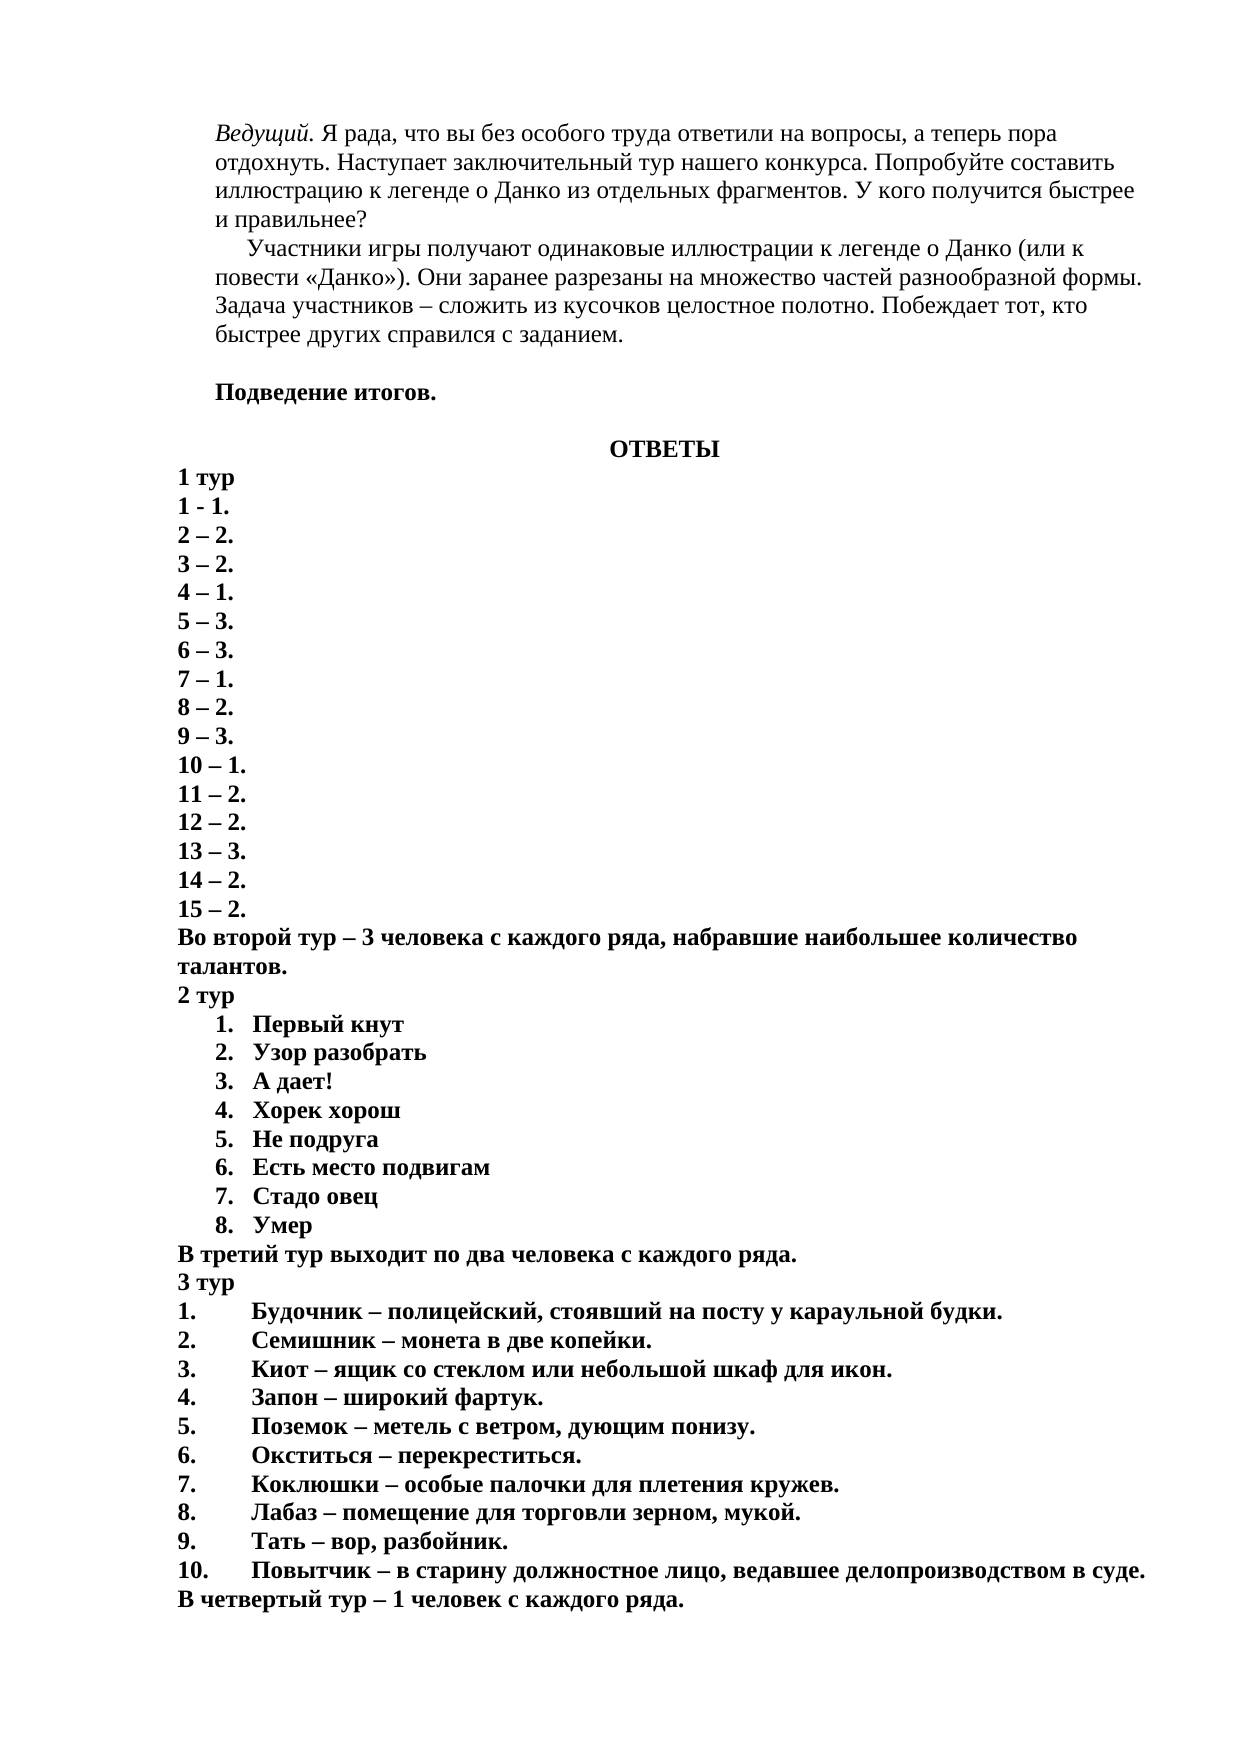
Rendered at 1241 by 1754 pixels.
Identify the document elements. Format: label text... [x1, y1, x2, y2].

text Участники игры получают одинаковые иллюстрации к легенде о Данко (или к повести «Данко»). Они заранее разрезаны на множество частей разнообразной формы. Задача участников – сложить из кусочков целостное полотно. Побеждает тот, кто быстрее других справился с заданием. [215, 233, 1152, 348]
text 10 – 1. [177, 750, 1152, 779]
text 12 – 2. [177, 807, 1152, 836]
text 1 тур [177, 462, 1152, 491]
text 13 – 3. [177, 836, 1152, 865]
text 5. Поземок – метель с ветром, дующим понизу. [177, 1411, 1152, 1440]
list Умер [215, 1210, 1152, 1239]
text 9. Тать – вор, разбойник. [177, 1526, 1152, 1555]
text 3. Киот – ящик со стеклом или небольшой шкаф для икон. [177, 1354, 1152, 1382]
list Стадо овец [215, 1181, 1152, 1210]
text 3 – 2. [177, 549, 1152, 577]
text 2 – 2. [177, 520, 1152, 549]
text 2 тур [177, 980, 1152, 1009]
text 2. Семишник – монета в две копейки. [177, 1325, 1152, 1354]
text ОТВЕТЫ [177, 434, 1152, 462]
text Ведущий. Я рада, что вы без особого труда ответили на вопросы, а теперь пора отдохнуть. Наступает заключительный тур нашего конкурса. Попробуйте составить иллюстрацию к легенде о Данко из отдельных фрагментов. У кого получится быстрее и правильнее? [215, 118, 1152, 233]
text 6. Окститься – перекреститься. [177, 1440, 1152, 1469]
text В четвертый тур – 1 человек с каждого ряда. [177, 1584, 1152, 1612]
text 7 – 1. [177, 664, 1152, 692]
text 4 – 1. [177, 577, 1152, 606]
list Есть место подвигам [215, 1152, 1152, 1181]
text Во второй тур – 3 человека с каждого ряда, набравшие наибольшее количество талантов. [177, 922, 1152, 980]
text 10. Повытчик – в старину должностное лицо, ведавшее делопроизводством в суде. [177, 1555, 1152, 1584]
text 5 – 3. [177, 606, 1152, 635]
text 14 – 2. [177, 865, 1152, 894]
text 6 – 3. [177, 635, 1152, 664]
list Первый кнут [215, 1009, 1152, 1037]
text 3 тур [177, 1267, 1152, 1296]
list Узор разобрать [215, 1037, 1152, 1066]
text Подведение итогов. [215, 377, 1152, 406]
text 1. Будочник – полицейский, стоявший на посту у караульной будки. [177, 1296, 1152, 1325]
text 9 – 3. [177, 721, 1152, 750]
list А дает! [215, 1066, 1152, 1095]
list Хорек хорош [215, 1095, 1152, 1124]
text 1 - 1. [177, 491, 1152, 520]
text 8 – 2. [177, 692, 1152, 721]
text 15 – 2. [177, 894, 1152, 922]
text 8. Лабаз – помещение для торговли зерном, мукой. [177, 1497, 1152, 1526]
text 4. Запон – широкий фартук. [177, 1382, 1152, 1411]
text В третий тур выходит по два человека с каждого ряда. [177, 1239, 1152, 1267]
text 11 – 2. [177, 779, 1152, 807]
list Не подруга [215, 1124, 1152, 1152]
text 7. Коклюшки – особые палочки для плетения кружев. [177, 1469, 1152, 1497]
